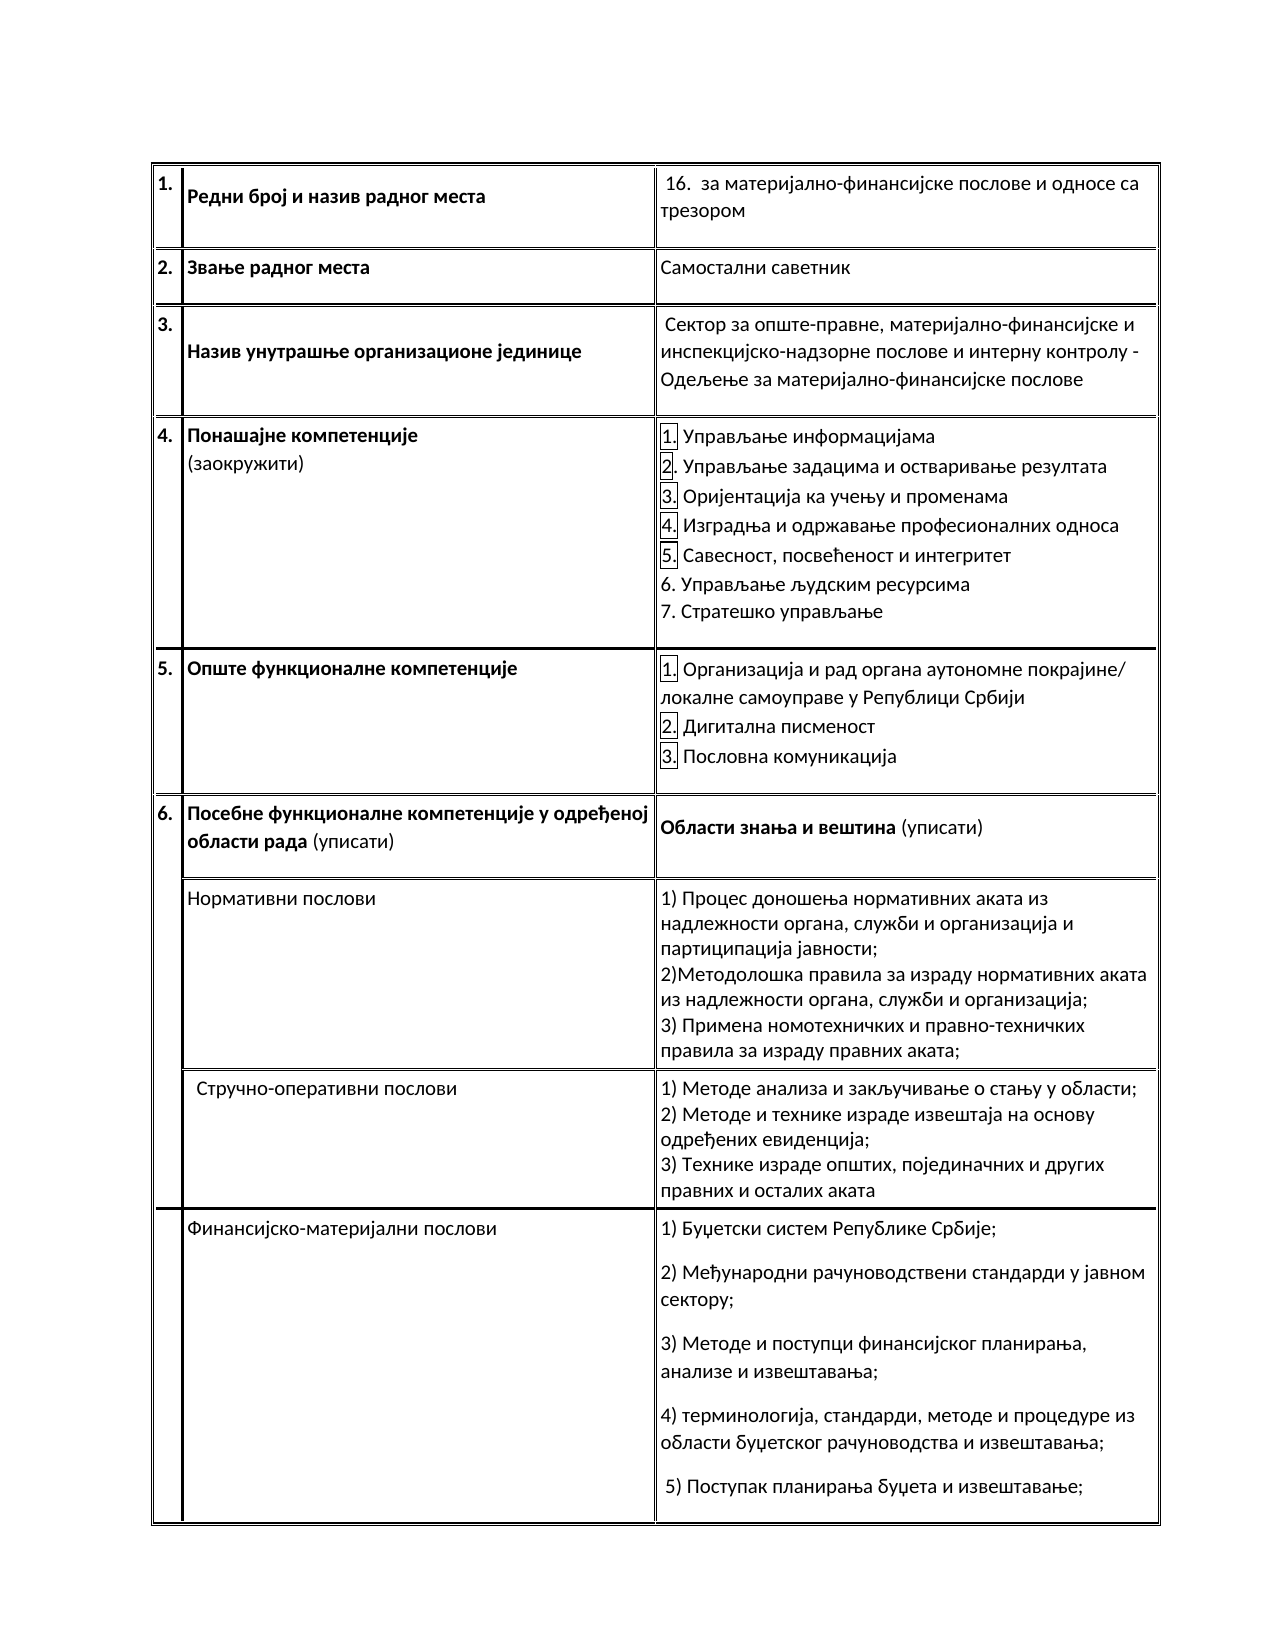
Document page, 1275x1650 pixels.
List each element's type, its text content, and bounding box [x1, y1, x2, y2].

table_cell 5. [154, 647, 181, 793]
table_cell Самостални саветник [657, 246, 1158, 303]
table_cell Сектор за опште-правне, материјално-финансијске и инспекцијско-надзорне послове и интерну контролу - Одељење за материјално-финансијске послове [657, 303, 1158, 415]
table_cell 4. [152, 415, 182, 647]
table_header 1. [154, 166, 182, 246]
table_cell 3. [154, 303, 181, 415]
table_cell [656, 1207, 1158, 1522]
table_cell Назив унутрашње организационе јединице [184, 307, 654, 415]
table_cell Посебне функционалне компетенције у одређеној области рада (уписати) [184, 796, 654, 877]
table_cell 2. [154, 246, 181, 303]
table_cell Нормативни послови [184, 880, 654, 1067]
table_cell Опште функционалне компетенције [184, 650, 654, 793]
table_cell Звање радног места [184, 250, 654, 303]
table_cell 1. Управљање информацијама 2. Управљање задацима и остваривање резултата 3. Оријентација ка учењу и променама 4. Изградња и одржавање професионалних односа 5. Савесност, посвећеност и интегритет 6. Управљање људским ресурсима 7. Стратешко управљање [656, 415, 1159, 647]
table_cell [182, 1210, 656, 1522]
table_cell 6. [152, 793, 182, 1207]
table_header Редни број и назив радног места [182, 166, 656, 246]
table_cell 1) Методе анализа и закључивање о стању у области; 2) Методе и технике израде извештаја на основу одређених евиденција; 3) Технике израде општих, појединачних и других правних и осталих аката [657, 1068, 1158, 1207]
table_cell 1) Процес доношења нормативних аката из надлежности органа, служби и организација и партиципација јавности; 2)Методолошка правила за израду нормативних аката из надлежности органа, служби и организација; 3) Примена номотехничких и правно-техничких правила за израду правних аката; [656, 877, 1159, 1067]
table_cell Стручно-оперативни послови [184, 1071, 654, 1207]
table_cell [154, 1207, 182, 1522]
table_cell Области знања и вештина (уписати) [656, 793, 1159, 877]
table_cell Понашајне компетенције (заокружити) [184, 418, 654, 647]
table_header 16. за материјално-финансијске послове и односе са трезором [656, 166, 1158, 246]
table_cell 1. Организација и рад органа аутономне покрајине/ локалне самоуправе у Републици Србији 2. Дигитална писменост 3. Пословна комуникација [657, 647, 1158, 793]
